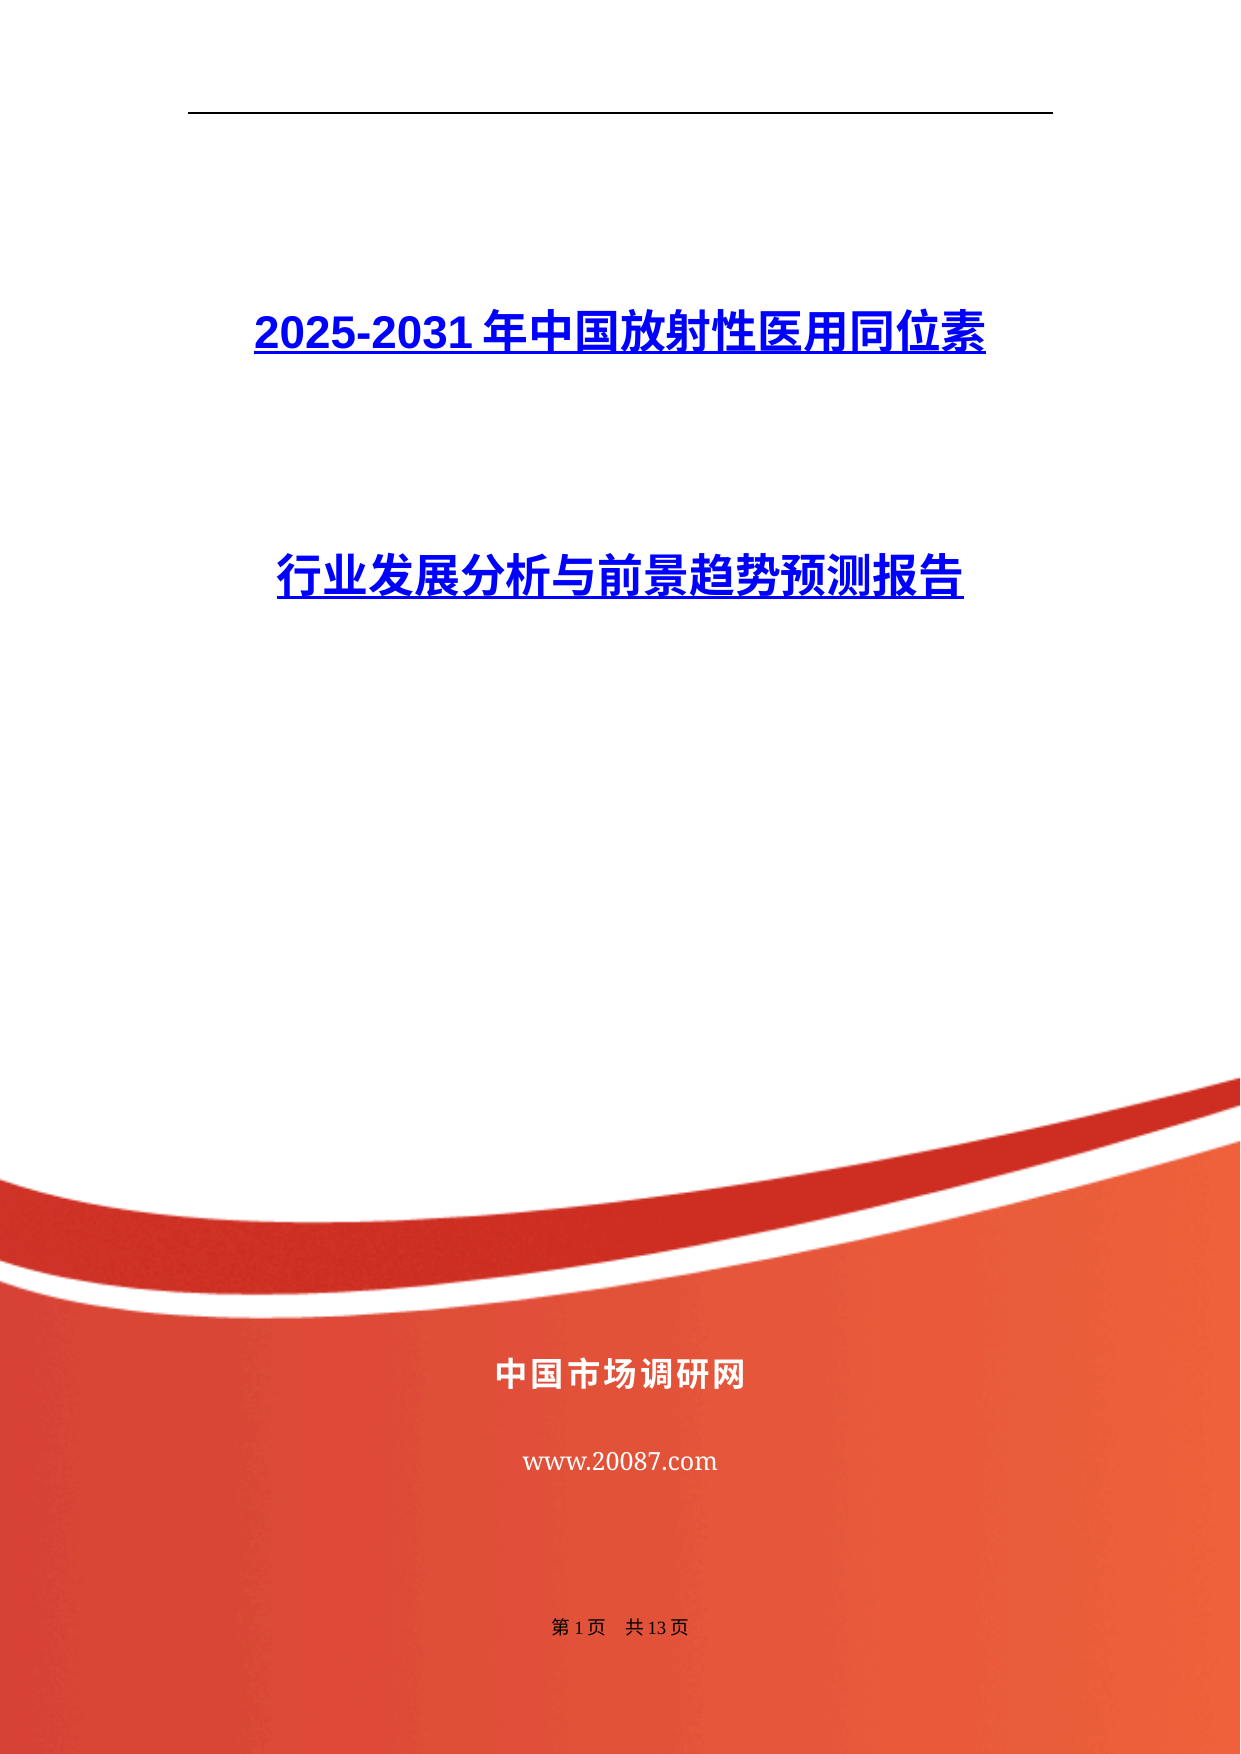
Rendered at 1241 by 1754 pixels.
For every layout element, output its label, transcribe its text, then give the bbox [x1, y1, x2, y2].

picture [0, 1006, 1241, 1754]
subtitle 中国市场调研网 [187, 1339, 1053, 1404]
table_header 2025-2031年中国放射性医用同位素行业发展分析与前景趋势预测报告 [188, 207, 1053, 773]
text www.20087.com [187, 1428, 1053, 1493]
